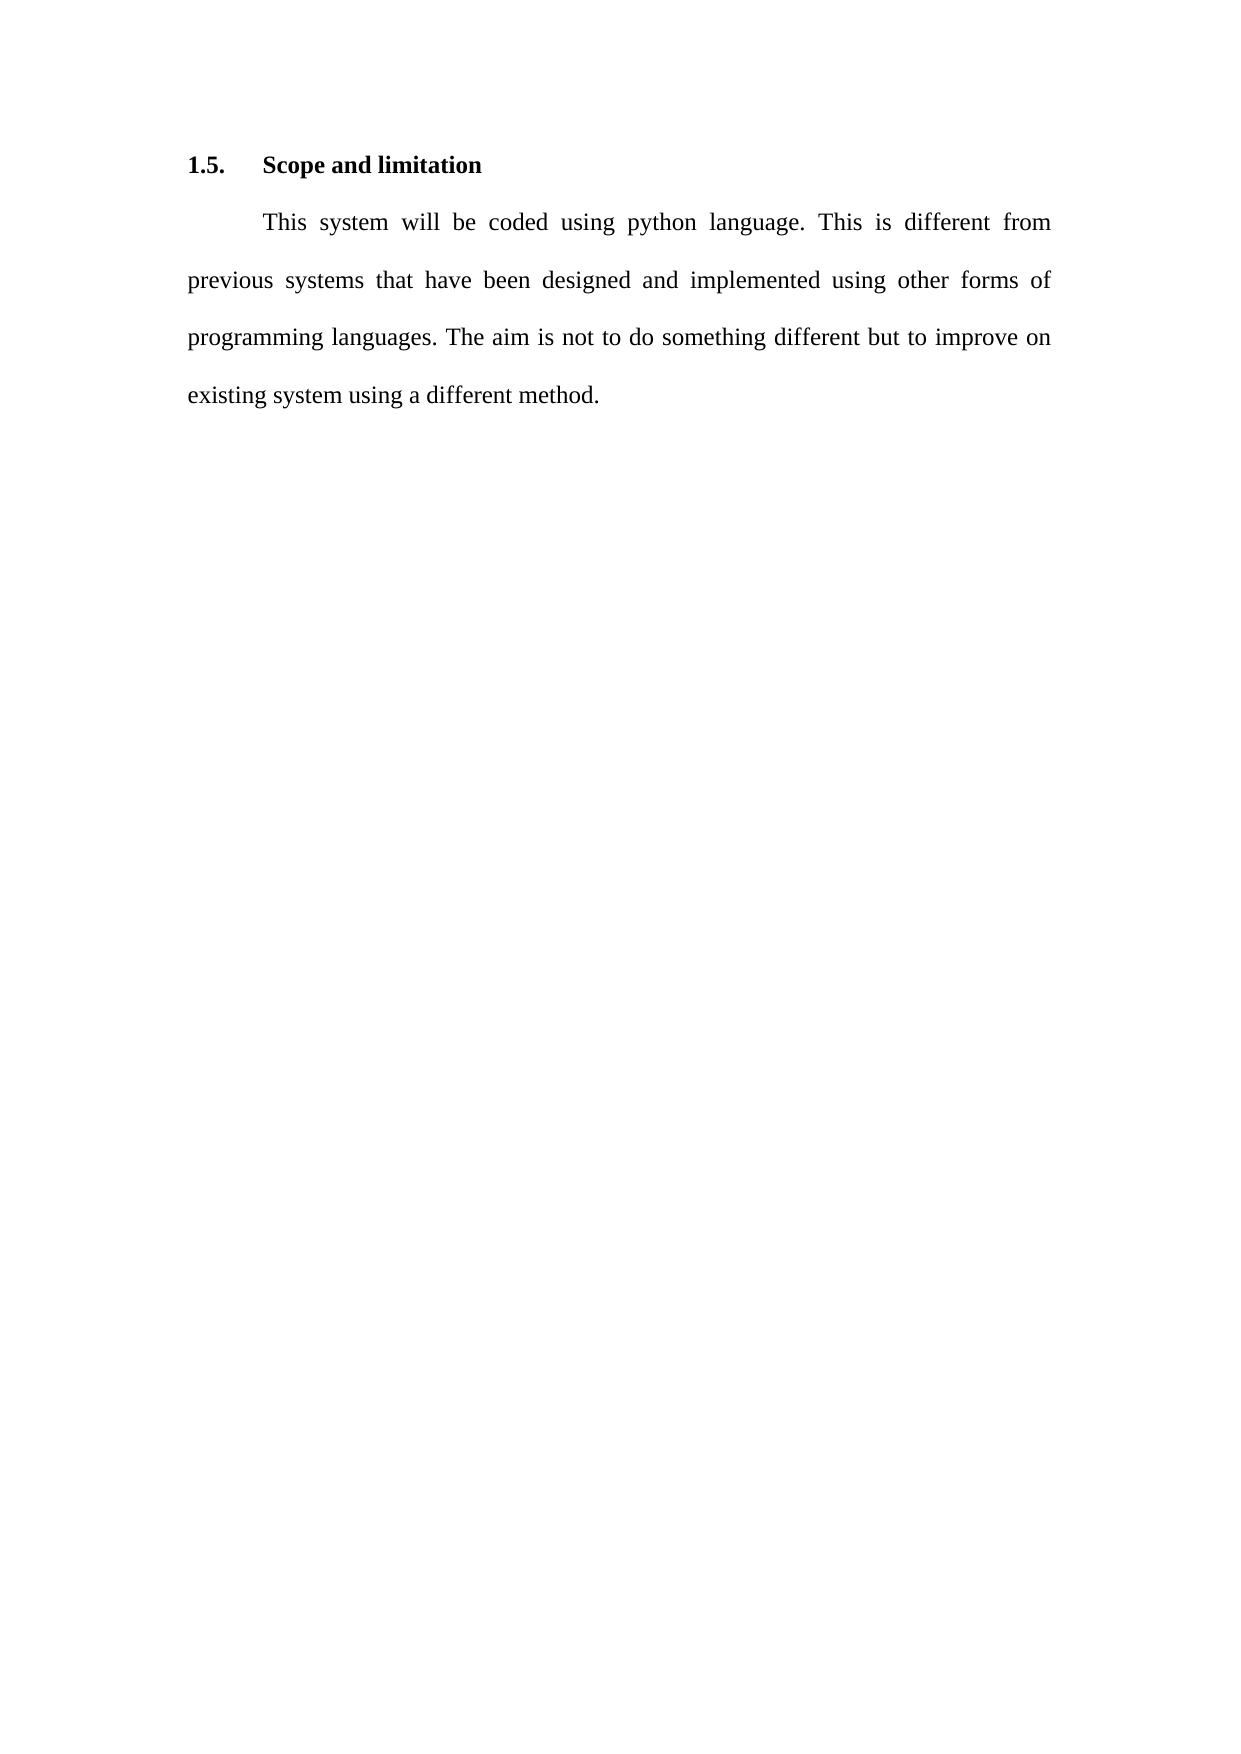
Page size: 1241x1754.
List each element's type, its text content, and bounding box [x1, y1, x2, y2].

text This system will be coded using python language. This is different from previous systems that have been designed and implemented using other forms of programming languages. The aim is not to do something different but to improve on existing system using a different method. [187, 207, 1053, 409]
list Scope and limitation [187, 150, 1053, 179]
